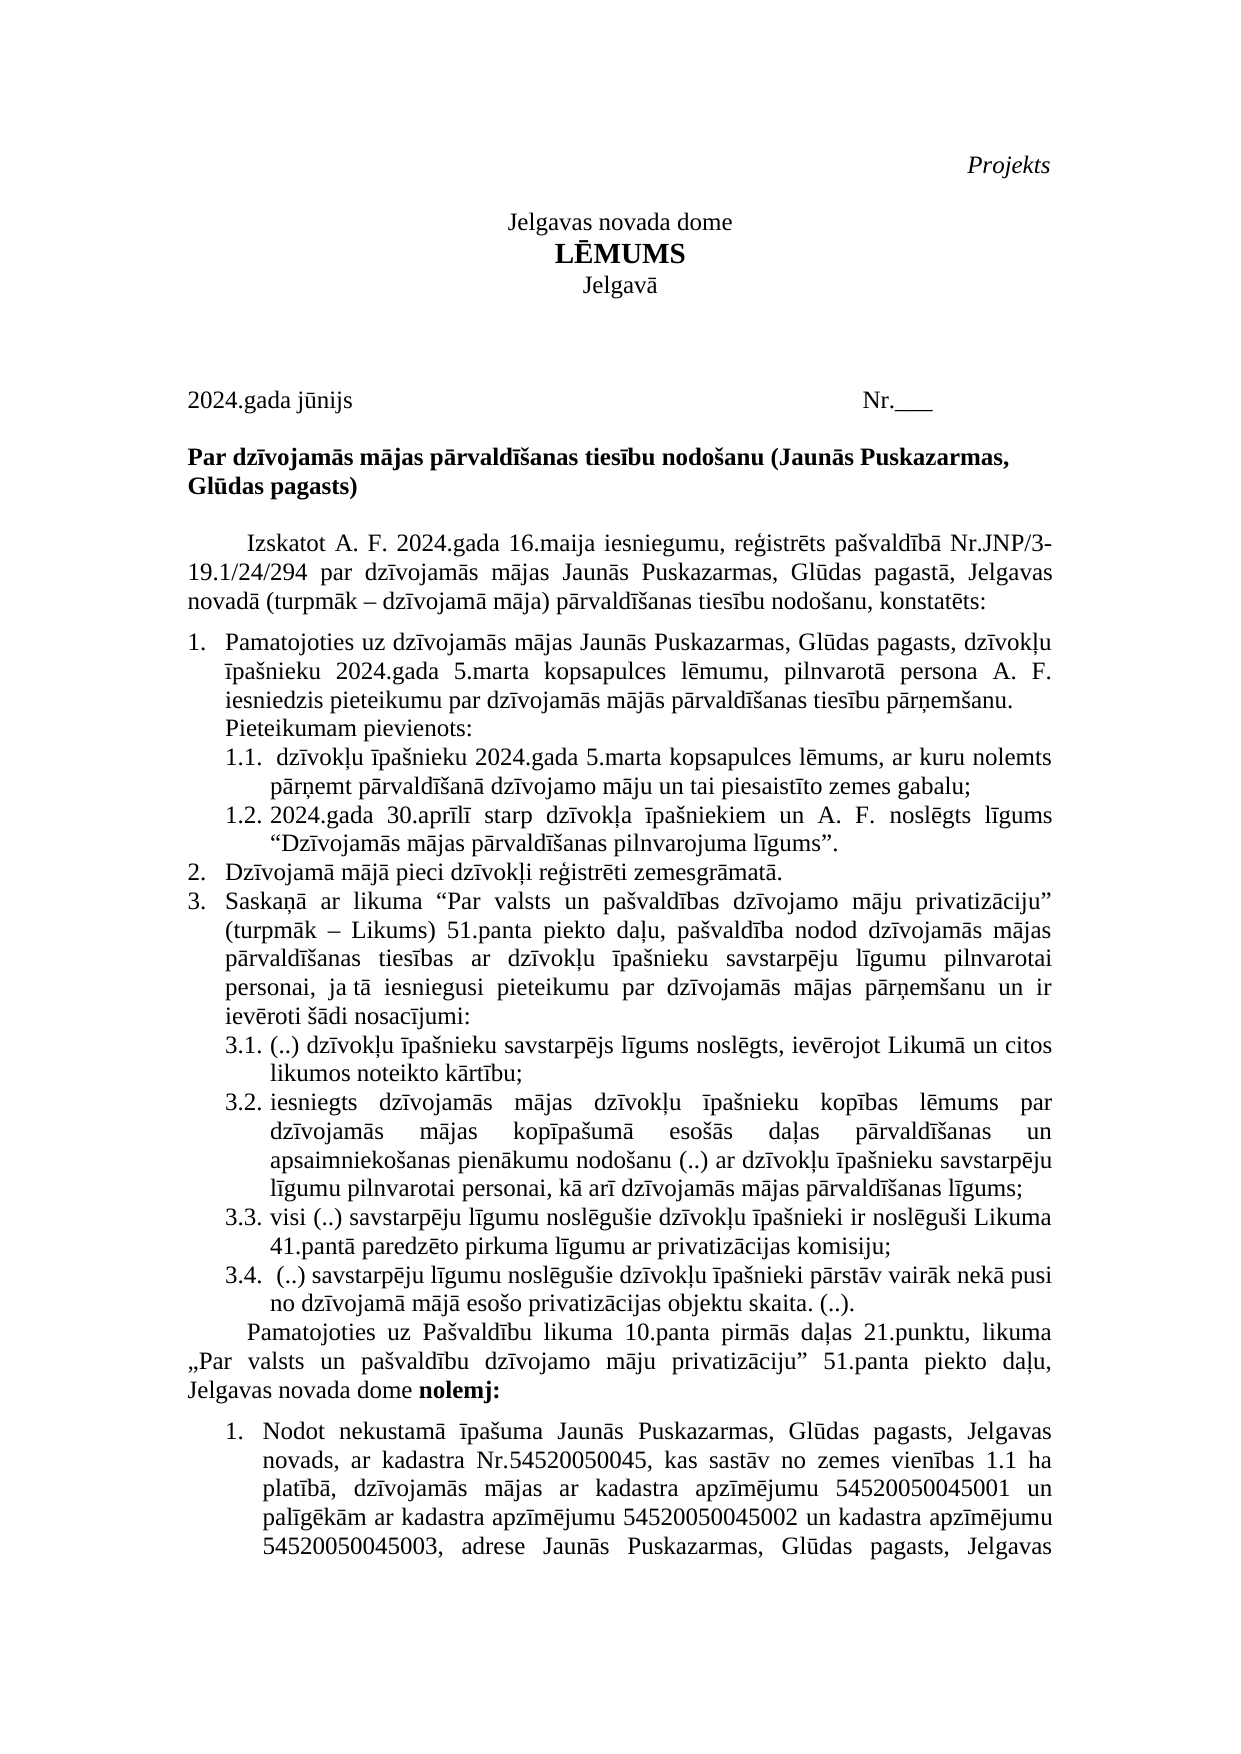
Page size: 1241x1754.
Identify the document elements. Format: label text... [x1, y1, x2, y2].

list (..) dzīvokļu īpašnieku savstarpējs līgums noslēgts, ievērojot Likumā un citos likumos noteikto kārtību; [225, 1030, 1053, 1087]
list (..) savstarpēju līgumu noslēgušie dzīvokļu īpašnieki pārstāv vairāk nekā pusi no dzīvojamā mājā esošo privatizācijas objektu skaita. (..). [225, 1260, 1053, 1317]
list visi (..) savstarpēju līgumu noslēgušie dzīvokļu īpašnieki ir noslēguši Likuma 41.pantā paredzēto pirkuma līgumu ar privatizācijas komisiju; [225, 1202, 1053, 1260]
text Izskatot A. F. 2024.gada 16.maija iesniegumu, reģistrēts pašvaldībā Nr.JNP/3-19.1/24/294 par dzīvojamās mājas Jaunās Puskazarmas, Glūdas pagastā, Jelgavas novadā (turpmāk – dzīvojamā māja) pārvaldīšanas tiesību nodošanu, konstatēts: [187, 528, 1053, 615]
list 2024.gada 30.aprīlī starp dzīvokļa īpašniekiem un A. F. noslēgts līgums “Dzīvojamās mājas pārvaldīšanas pilnvarojuma līgums”. [225, 800, 1053, 857]
list Saskaņā ar likuma “Par valsts un pašvaldības dzīvojamo māju privatizāciju” (turpmāk – Likums) 51.panta piekto daļu, pašvaldība nodod dzīvojamās mājas pārvaldīšanas tiesības ar dzīvokļu īpašnieku savstarpēju līgumu pilnvarotai personai, ja tā iesniegusi pieteikumu par dzīvojamās mājas pārņemšanu un ir ievēroti šādi nosacījumi: [187, 886, 1053, 1030]
list iesniegts dzīvojamās mājas dzīvokļu īpašnieku kopības lēmums par dzīvojamās mājas kopīpašumā esošās daļas pārvaldīšanas un apsaimniekošanas pienākumu nodošanu (..) ar dzīvokļu īpašnieku savstarpēju līgumu pilnvarotai personai, kā arī dzīvojamās mājas pārvaldīšanas līgums; [225, 1087, 1053, 1202]
text Par dzīvojamās mājas pārvaldīšanas tiesību nodošanu (Jaunās Puskazarmas, Glūdas pagasts) [187, 442, 1053, 500]
text Projekts [187, 150, 1053, 179]
text Jelgavas novada dome [187, 207, 1053, 236]
list Dzīvojamā mājā pieci dzīvokļi reģistrēti zemesgrāmatā. [187, 857, 1053, 886]
text Pamatojoties uz Pašvaldību likuma 10.panta pirmās daļas 21.punktu, likuma „Par valsts un pašvaldību dzīvojamo māju privatizāciju” 51.panta piekto daļu, Jelgavas novada dome nolemj: [187, 1317, 1053, 1403]
text LĒMUMS [187, 236, 1053, 270]
list dzīvokļu īpašnieku 2024.gada 5.marta kopsapulces lēmums, ar kuru nolemts pārņemt pārvaldīšanā dzīvojamo māju un tai piesaistīto zemes gabalu; [225, 742, 1053, 800]
list Pamatojoties uz dzīvojamās mājas Jaunās Puskazarmas, Glūdas pagasts, dzīvokļu īpašnieku 2024.gada 5.marta kopsapulces lēmumu, pilnvarotā persona A. F. iesniedzis pieteikumu par dzīvojamās mājās pārvaldīšanas tiesību pārņemšanu. [187, 627, 1053, 713]
list Pieteikumam pievienots: [225, 713, 1053, 742]
text Jelgavā [187, 270, 1053, 298]
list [225, 1416, 1053, 1560]
text 2024.gada jūnijs Nr.___ [187, 385, 1053, 442]
